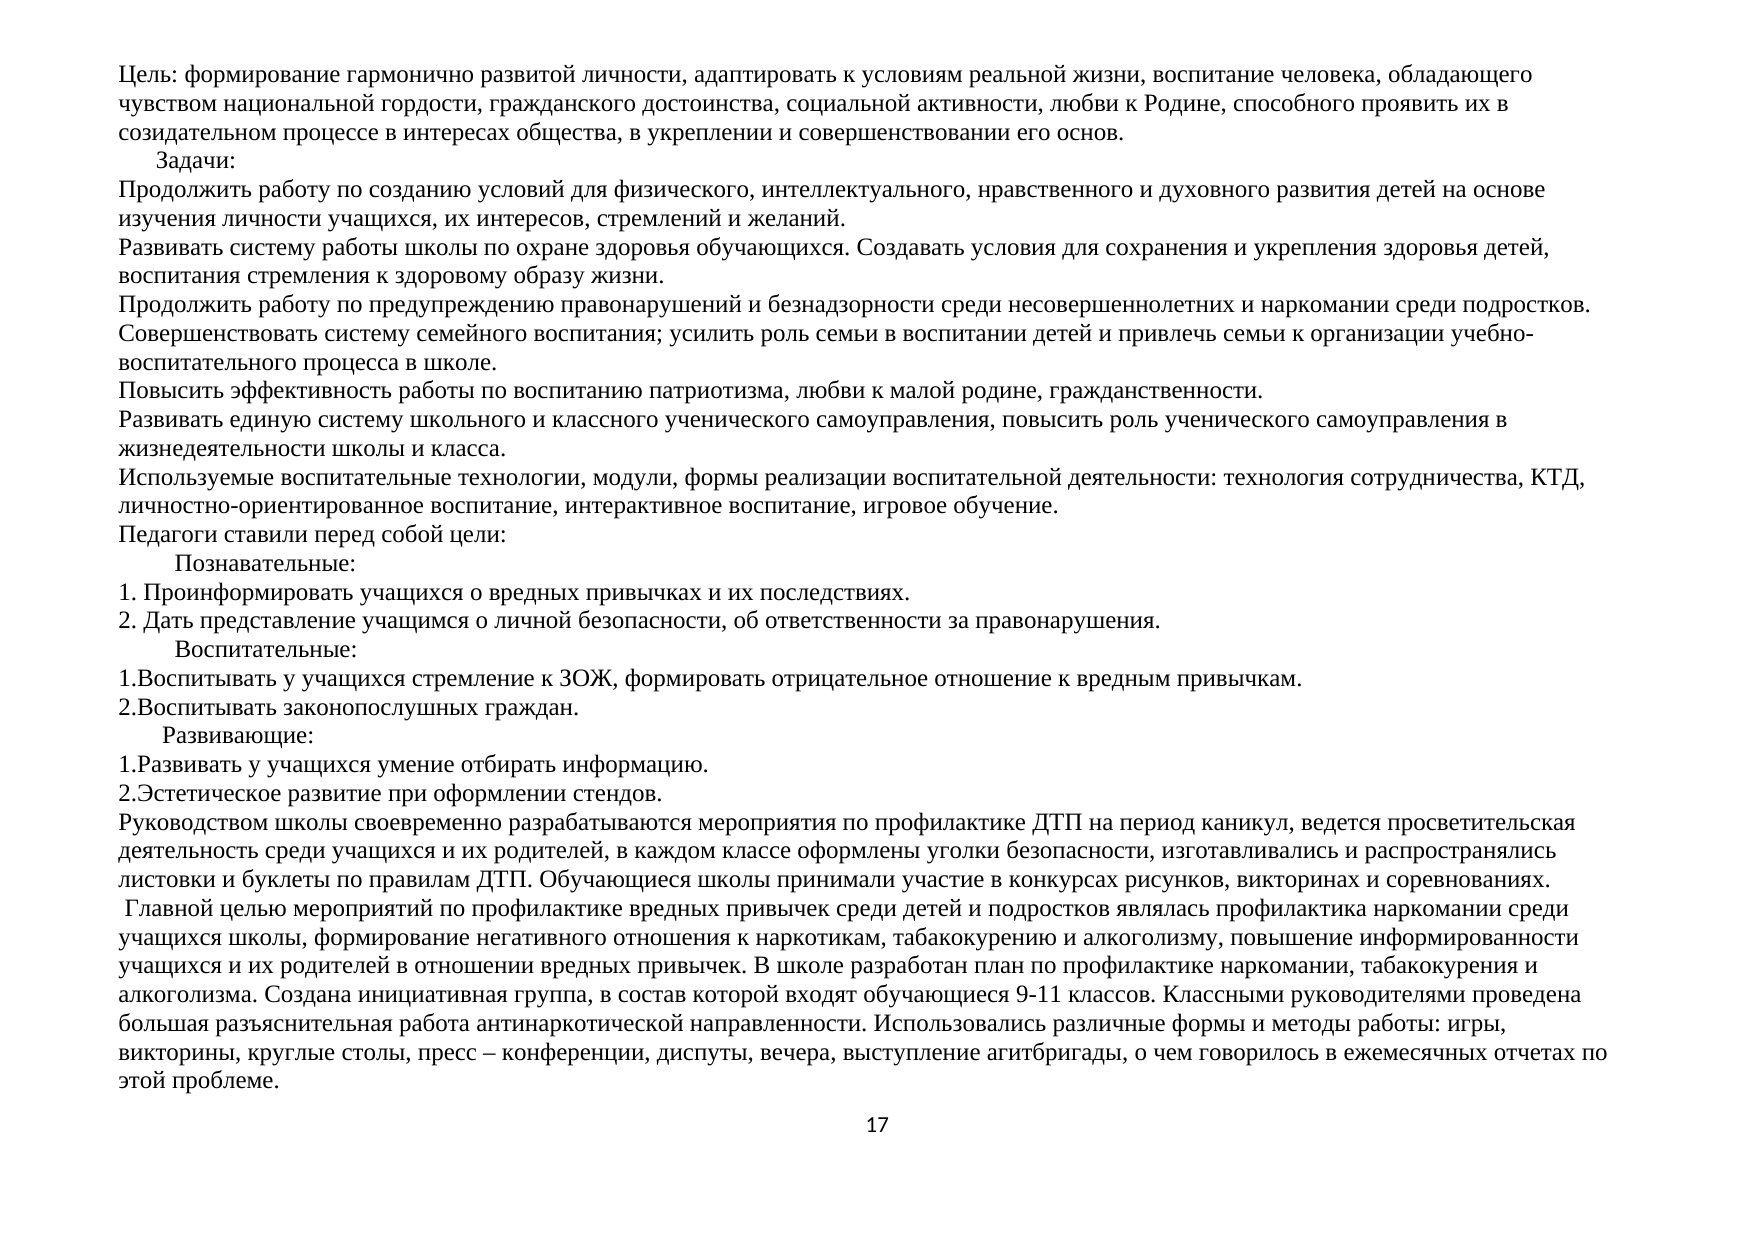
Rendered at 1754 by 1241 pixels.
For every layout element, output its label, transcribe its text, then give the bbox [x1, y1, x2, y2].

text Цель: формирование гармонично развитой личности, адаптировать к условиям реальной жизни, воспитание человека, обладающего чувством национальной гордости, гражданского достоинства, социальной активности, любви к Родине, способного проявить их в созидательном процессе в интересах общества, в укреплении и совершенствовании его основ. [118, 59, 1636, 145]
text Руководством школы своевременно разрабатываются мероприятия по профилактике ДТП на период каникул, ведется просветительская деятельность среди учащихся и их родителей, в каждом классе оформлены уголки безопасности, изготавливались и распространялись листовки и буклеты по правилам ДТП. Обучающиеся школы принимали участие в конкурсах рисунков, викторинах и соревнованиях. [118, 807, 1636, 893]
text Используемые воспитательные технологии, модули, формы реализации воспитательной деятельности: технология сотрудничества, КТД, личностно-ориентированное воспитание, интерактивное воспитание, игровое обучение. [118, 462, 1636, 519]
text Воспитательные: [118, 634, 1636, 663]
text Познавательные: [118, 548, 1636, 577]
text 2.Воспитывать законопослушных граждан. [118, 692, 1636, 720]
text Развивающие: [118, 720, 1636, 749]
text 1.Воспитывать у учащихся стремление к ЗОЖ, формировать отрицательное отношение к вредным привычкам. [118, 663, 1636, 692]
text Задачи: [118, 145, 1636, 174]
text Педагоги ставили перед собой цели: [118, 519, 1636, 548]
text Развивать единую систему школьного и классного ученического самоуправления, повысить роль ученического самоуправления в жизнедеятельности школы и класса. [118, 404, 1636, 462]
text 2.Эстетическое развитие при оформлении стендов. [118, 778, 1636, 807]
text Продолжить работу по предупреждению правонарушений и безнадзорности среди несовершеннолетних и наркомании среди подростков. [118, 289, 1636, 318]
text 2. Дать представление учащимся о личной безопасности, об ответственности за правонарушения. [118, 605, 1636, 634]
text Главной целью мероприятий по профилактике вредных привычек среди детей и подростков являлась профилактика наркомании среди учащихся школы, формирование негативного отношения к наркотикам, табакокурению и алкоголизму, повышение информированности учащихся и их родителей в отношении вредных привычек. В школе разработан план по профилактике наркомании, табакокурения и алкоголизма. Создана инициативная группа, в состав которой входят обучающиеся 9-11 классов. Классными руководителями проведена большая разъяснительная работа антинаркотической направленности. Использовались различные формы и методы работы: игры, викторины, круглые столы, пресс – конференции, диспуты, вечера, выступление агитбригады, о чем говорилось в ежемесячных отчетах по этой проблеме. [118, 893, 1636, 1094]
text Продолжить работу по созданию условий для физического, интеллектуального, нравственного и духовного развития детей на основе изучения личности учащихся, их интересов, стремлений и желаний. [118, 174, 1636, 232]
text 1.Развивать у учащихся умение отбирать информацию. [118, 749, 1636, 778]
text Развивать систему работы школы по охране здоровья обучающихся. Создавать условия для сохранения и укрепления здоровья детей, воспитания стремления к здоровому образу жизни. [118, 232, 1636, 289]
text 1. Проинформировать учащихся о вредных привычках и их последствиях. [118, 577, 1636, 605]
text Совершенствовать систему семейного воспитания; усилить роль семьи в воспитании детей и привлечь семьи к организации учебно-воспитательного процесса в школе. [118, 318, 1636, 375]
text Повысить эффективность работы по воспитанию патриотизма, любви к малой родине, гражданственности. [118, 375, 1636, 404]
